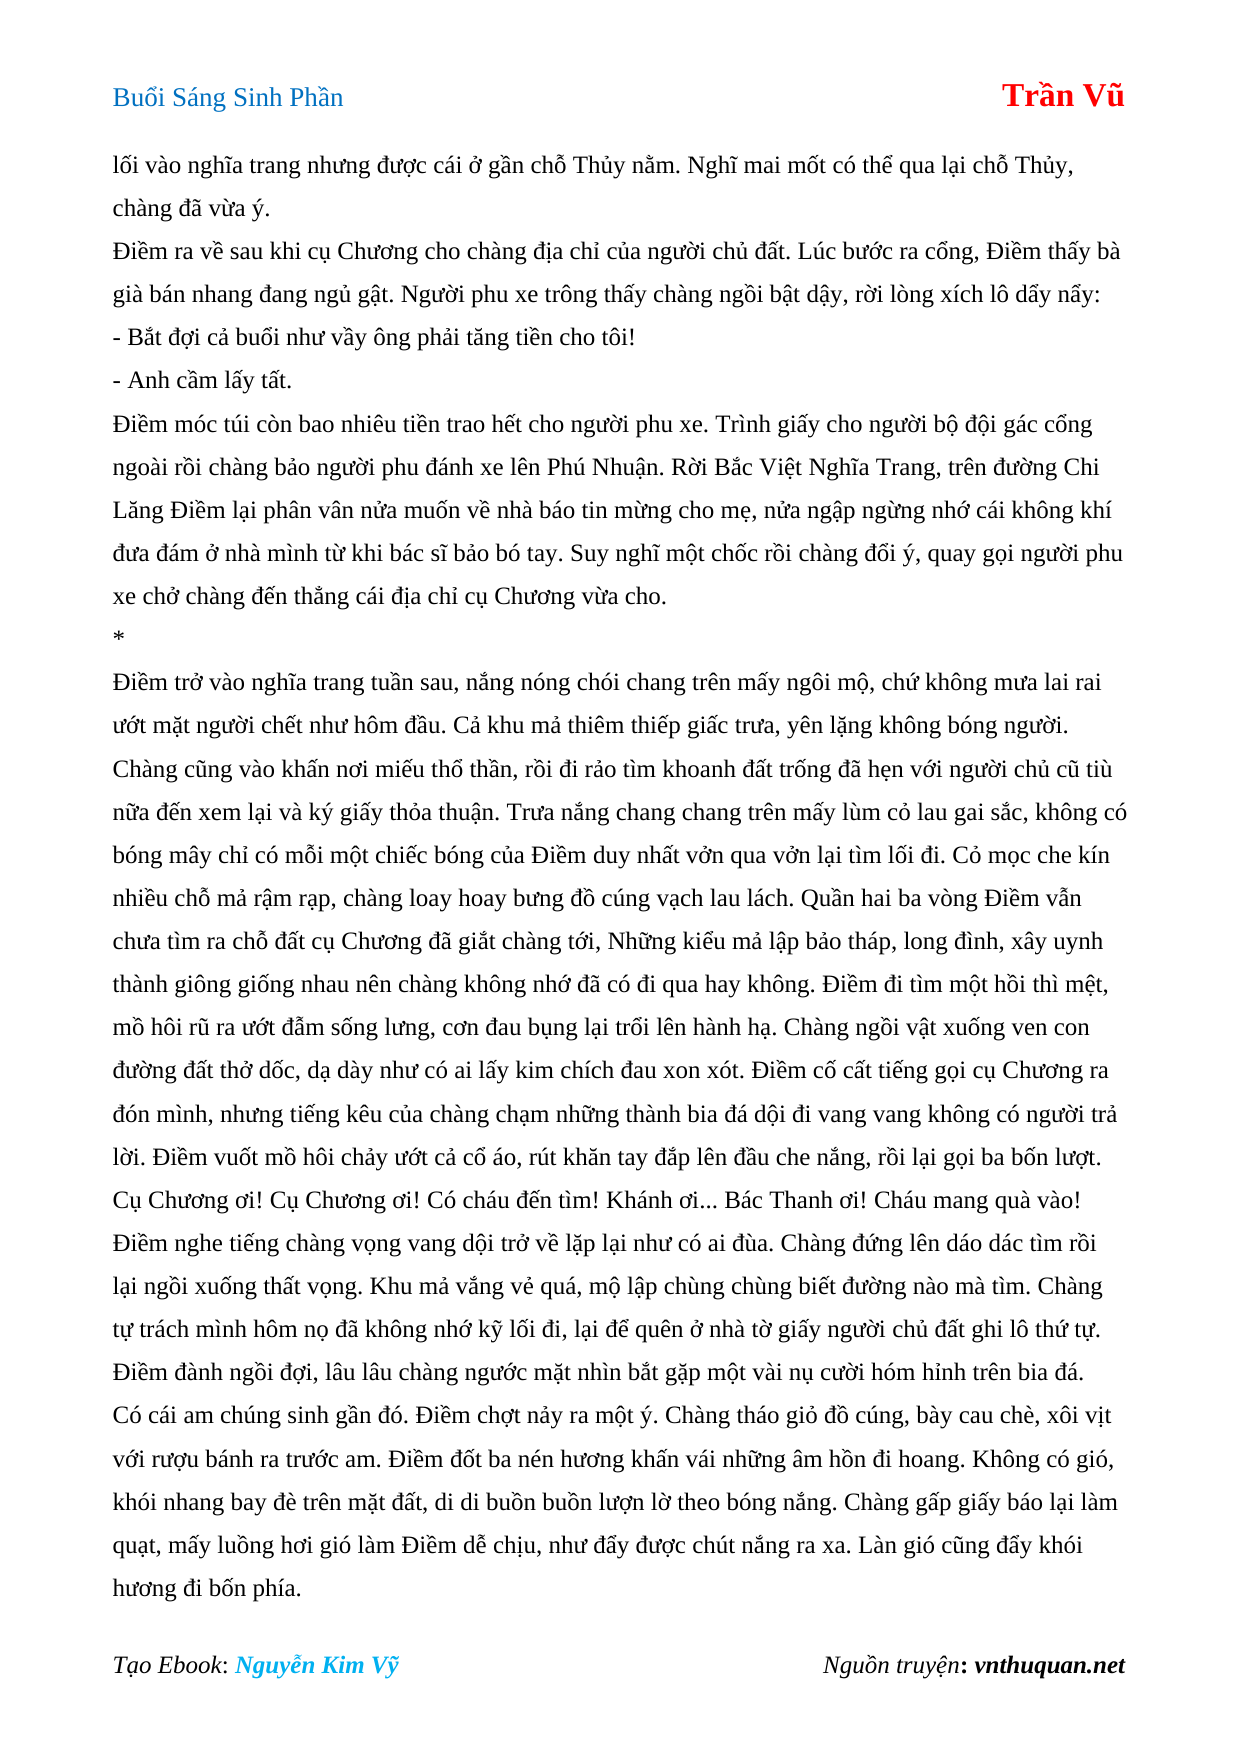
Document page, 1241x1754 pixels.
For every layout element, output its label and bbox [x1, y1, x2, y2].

text [112, 150, 1128, 1602]
